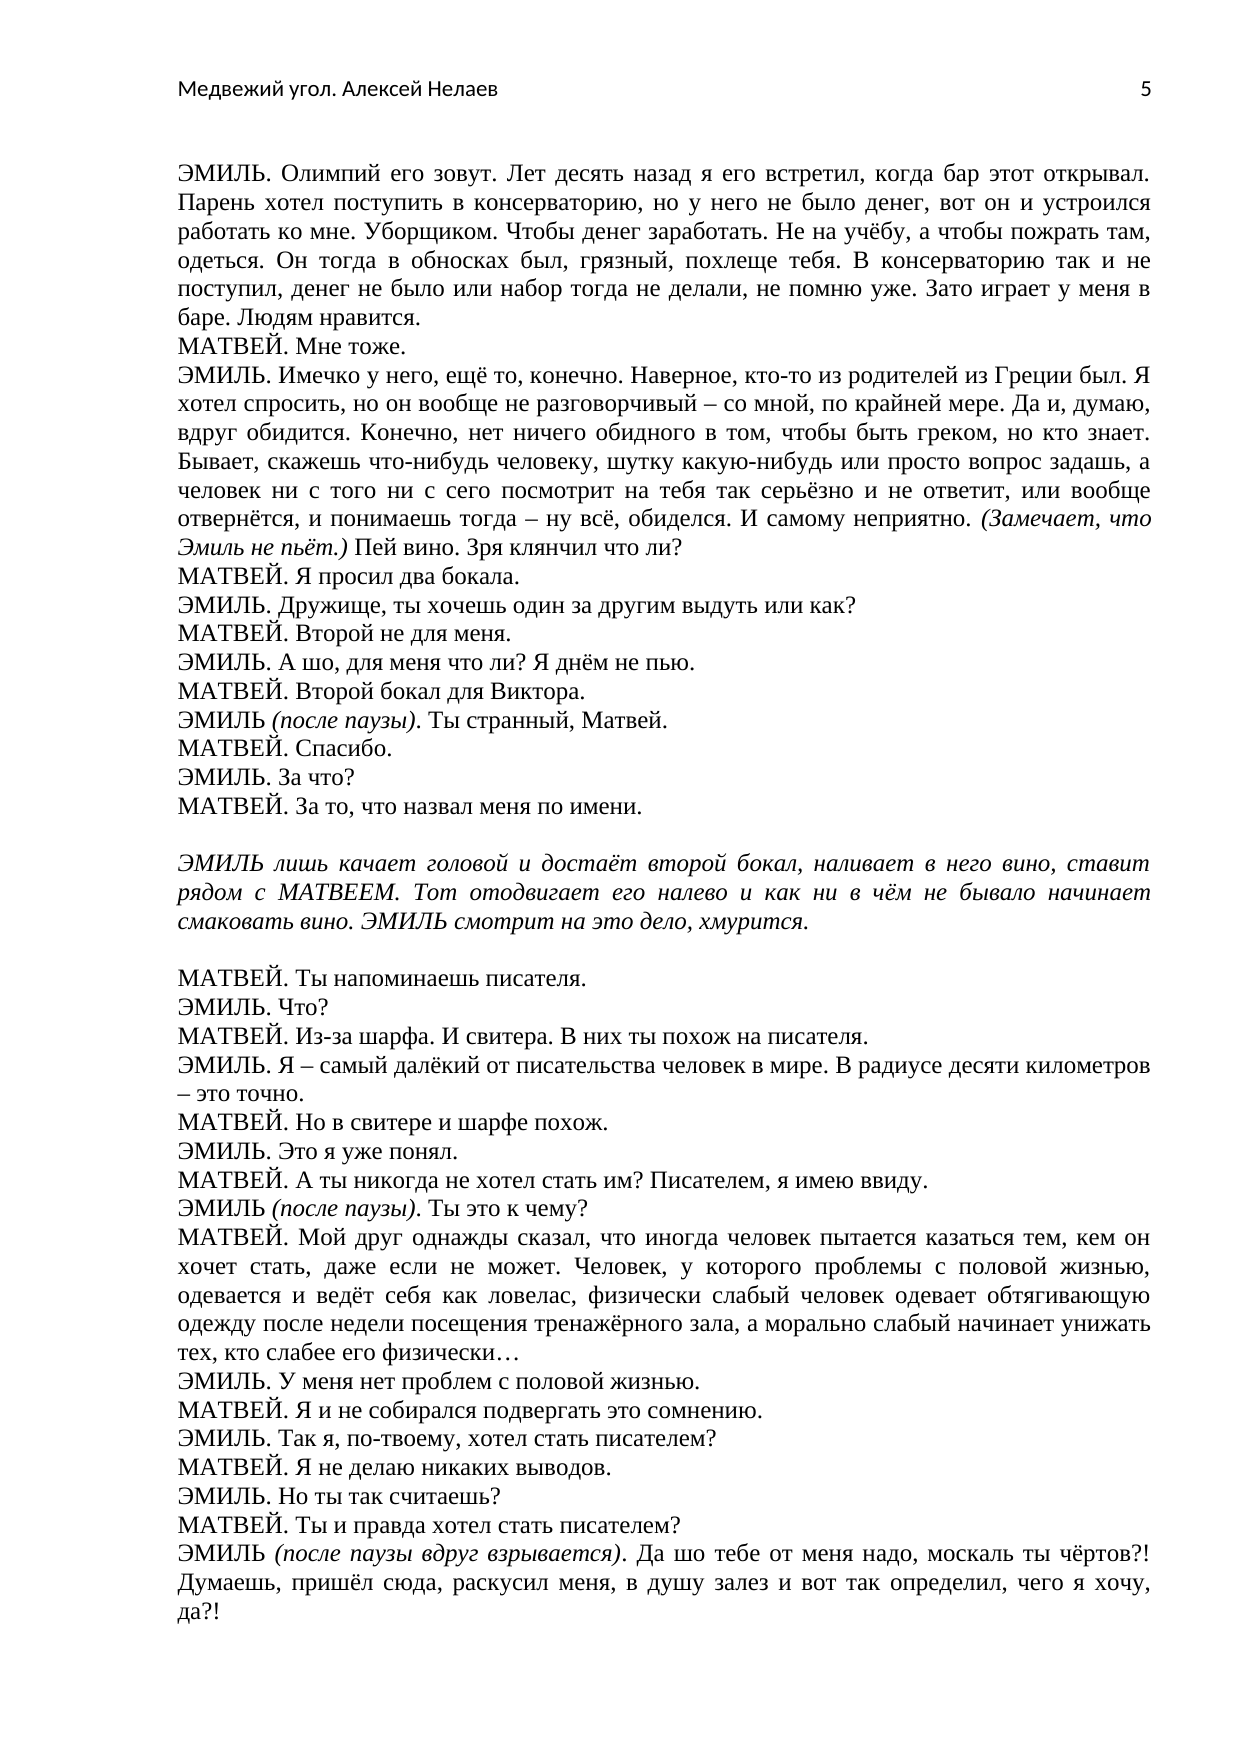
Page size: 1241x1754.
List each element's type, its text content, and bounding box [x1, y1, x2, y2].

text ЭМИЛЬ. Так я, по-твоему, хотел стать писателем? [177, 1423, 1152, 1452]
text МАТВЕЙ. Но в свитере и шарфе похож. [177, 1107, 1152, 1136]
text МАТВЕЙ. Из-за шарфа. И свитера. В них ты похож на писателя. [177, 1021, 1152, 1050]
text МАТВЕЙ. Второй не для меня. [177, 618, 1152, 647]
text МАТВЕЙ. Ты и правда хотел стать писателем? [177, 1510, 1152, 1538]
text ЭМИЛЬ (после паузы). Ты странный, Матвей. [177, 705, 1152, 733]
text МАТВЕЙ. За то, что назвал меня по имени. [177, 791, 1152, 820]
text МАТВЕЙ. Ты напоминаешь писателя. [177, 963, 1152, 992]
text ЭМИЛЬ. Но ты так считаешь? [177, 1481, 1152, 1510]
text ЭМИЛЬ. Дружище, ты хочешь один за другим выдуть или как? [177, 590, 1152, 618]
text МАТВЕЙ. Я не делаю никаких выводов. [177, 1452, 1152, 1481]
text ЭМИЛЬ (после паузы вдруг взрывается). Да шо тебе от меня надо, москаль ты чёртов?! Думаешь, пришёл сюда, раскусил меня, в душу залез и вот так определил, чего я хочу, да?! [177, 1538, 1152, 1625]
text МАТВЕЙ. Я просил два бокала. [177, 561, 1152, 590]
text ЭМИЛЬ. За что? [177, 762, 1152, 791]
text МАТВЕЙ. Я и не собирался подвергать это сомнению. [177, 1395, 1152, 1423]
text МАТВЕЙ. А ты никогда не хотел стать им? Писателем, я имею ввиду. [177, 1165, 1152, 1193]
text ЭМИЛЬ лишь качает головой и достаёт второй бокал, наливает в него вино, ставит рядом с МАТВЕЕМ. Тот отодвигает его налево и как ни в чём не бывало начинает смаковать вино. ЭМИЛЬ смотрит на это дело, хмурится. [177, 848, 1152, 935]
text МАТВЕЙ. Мне тоже. [177, 331, 1152, 360]
text ЭМИЛЬ. Что? [177, 992, 1152, 1021]
text МАТВЕЙ. Второй бокал для Виктора. [177, 676, 1152, 705]
text ЭМИЛЬ. Олимпий его зовут. Лет десять назад я его встретил, когда бар этот открывал. Парень хотел поступить в консерваторию, но у него не было денег, вот он и устроился работать ко мне. Уборщиком. Чтобы денег заработать. Не на учёбу, а чтобы пожрать там, одеться. Он тогда в обносках был, грязный, похлеще тебя. В консерваторию так и не поступил, денег не было или набор тогда не делали, не помню уже. Зато играет у меня в баре. Людям нравится. [177, 158, 1152, 331]
text МАТВЕЙ. Спасибо. [177, 733, 1152, 762]
text ЭМИЛЬ. У меня нет проблем с половой жизнью. [177, 1366, 1152, 1395]
text ЭМИЛЬ. А шо, для меня что ли? Я днём не пью. [177, 647, 1152, 676]
text ЭМИЛЬ (после паузы). Ты это к чему? [177, 1193, 1152, 1222]
text ЭМИЛЬ. Имечко у него, ещё то, конечно. Наверное, кто-то из родителей из Греции был. Я хотел спросить, но он вообще не разговорчивый – со мной, по крайней мере. Да и, думаю, вдруг обидится. Конечно, нет ничего обидного в том, чтобы быть греком, но кто знает. Бывает, скажешь что-нибудь человеку, шутку какую-нибудь или просто вопрос задашь, а человек ни с того ни с сего посмотрит на тебя так серьёзно и не ответит, или вообще отвернётся, и понимаешь тогда – ну всё, обиделся. И самому неприятно. (Замечает, что Эмиль не пьёт.) Пей вино. Зря клянчил что ли? [177, 360, 1152, 561]
text ЭМИЛЬ. Это я уже понял. [177, 1136, 1152, 1165]
text ЭМИЛЬ. Я – самый далёкий от писательства человек в мире. В радиусе десяти километров – это точно. [177, 1050, 1152, 1107]
text МАТВЕЙ. Мой друг однажды сказал, что иногда человек пытается казаться тем, кем он хочет стать, даже если не может. Человек, у которого проблемы с половой жизнью, одевается и ведёт себя как ловелас, физически слабый человек одевает обтягивающую одежду после недели посещения тренажёрного зала, а морально слабый начинает унижать тех, кто слабее его физически… [177, 1222, 1152, 1366]
